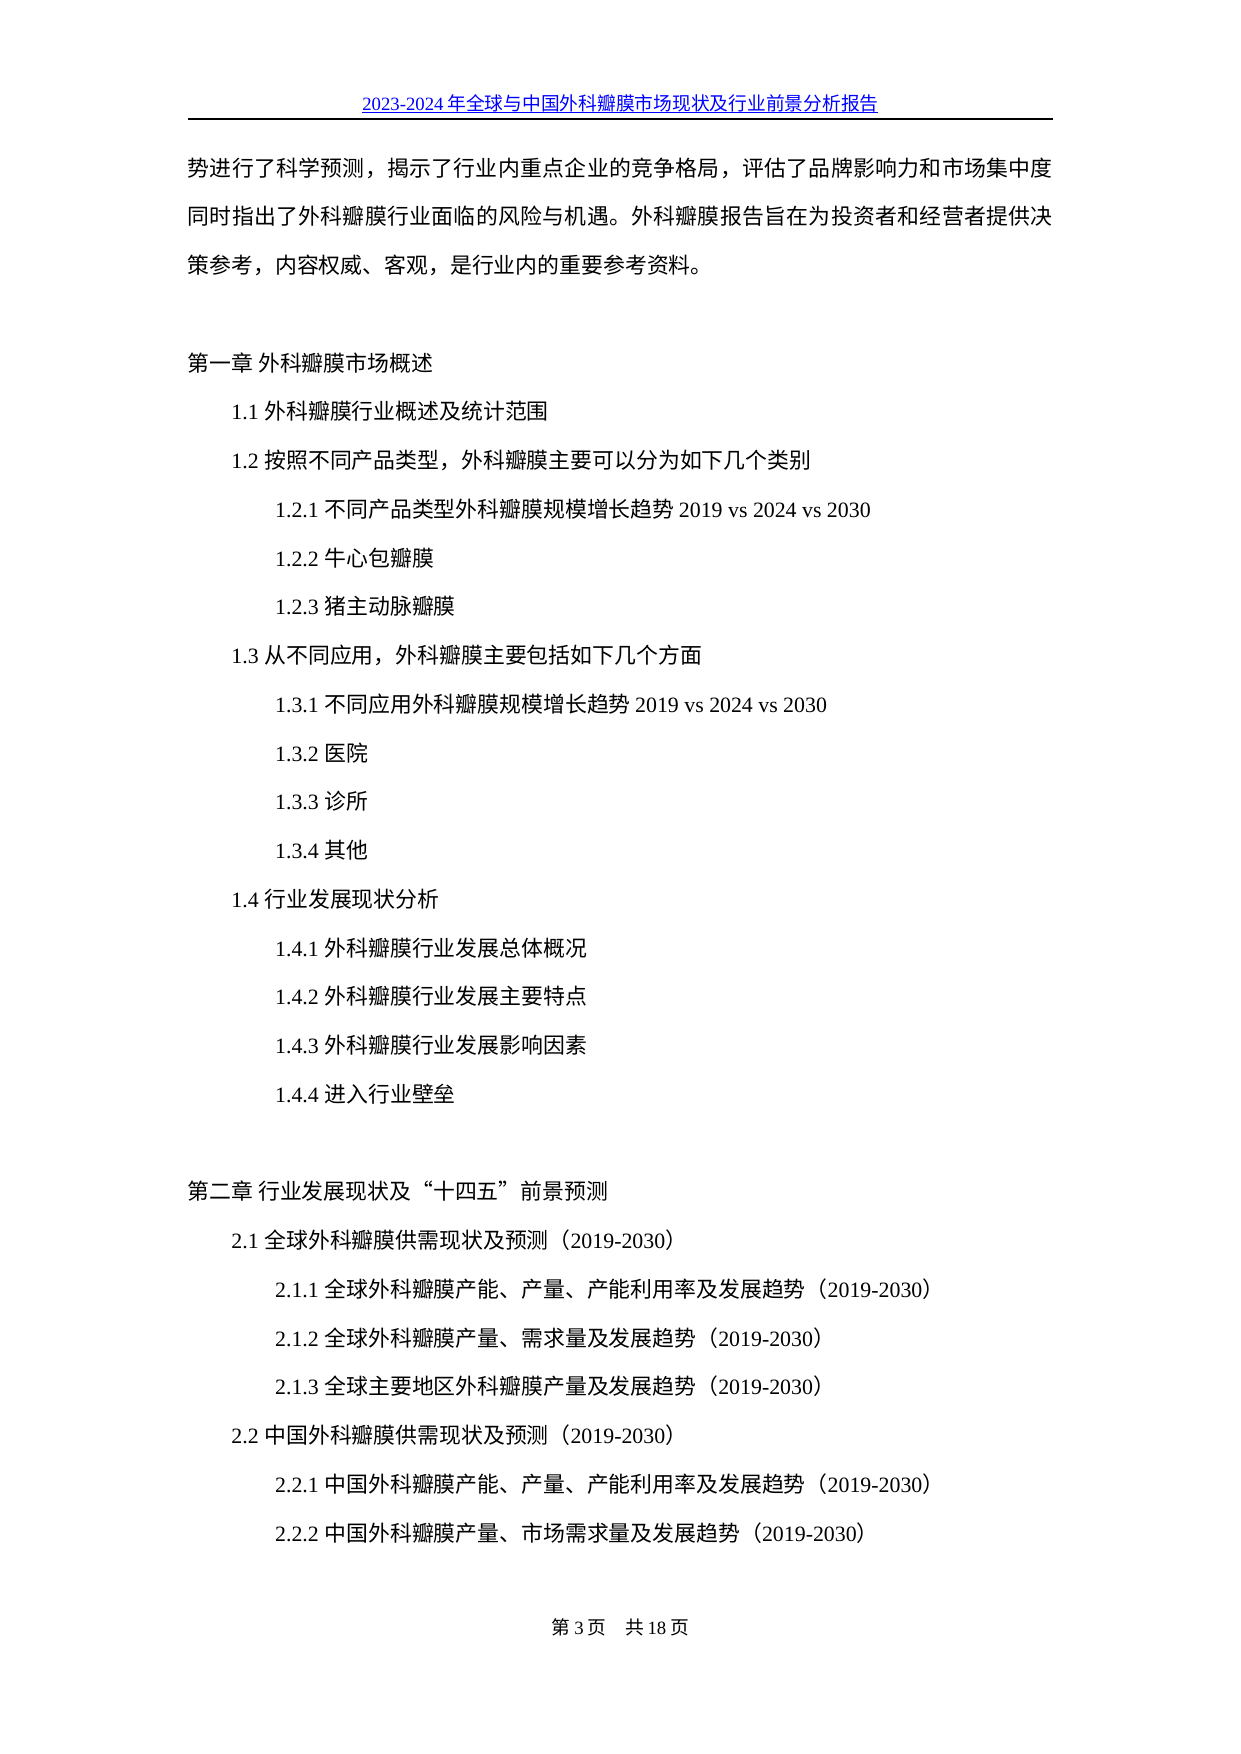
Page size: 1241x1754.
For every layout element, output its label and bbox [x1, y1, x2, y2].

text [187, 150, 1053, 1548]
